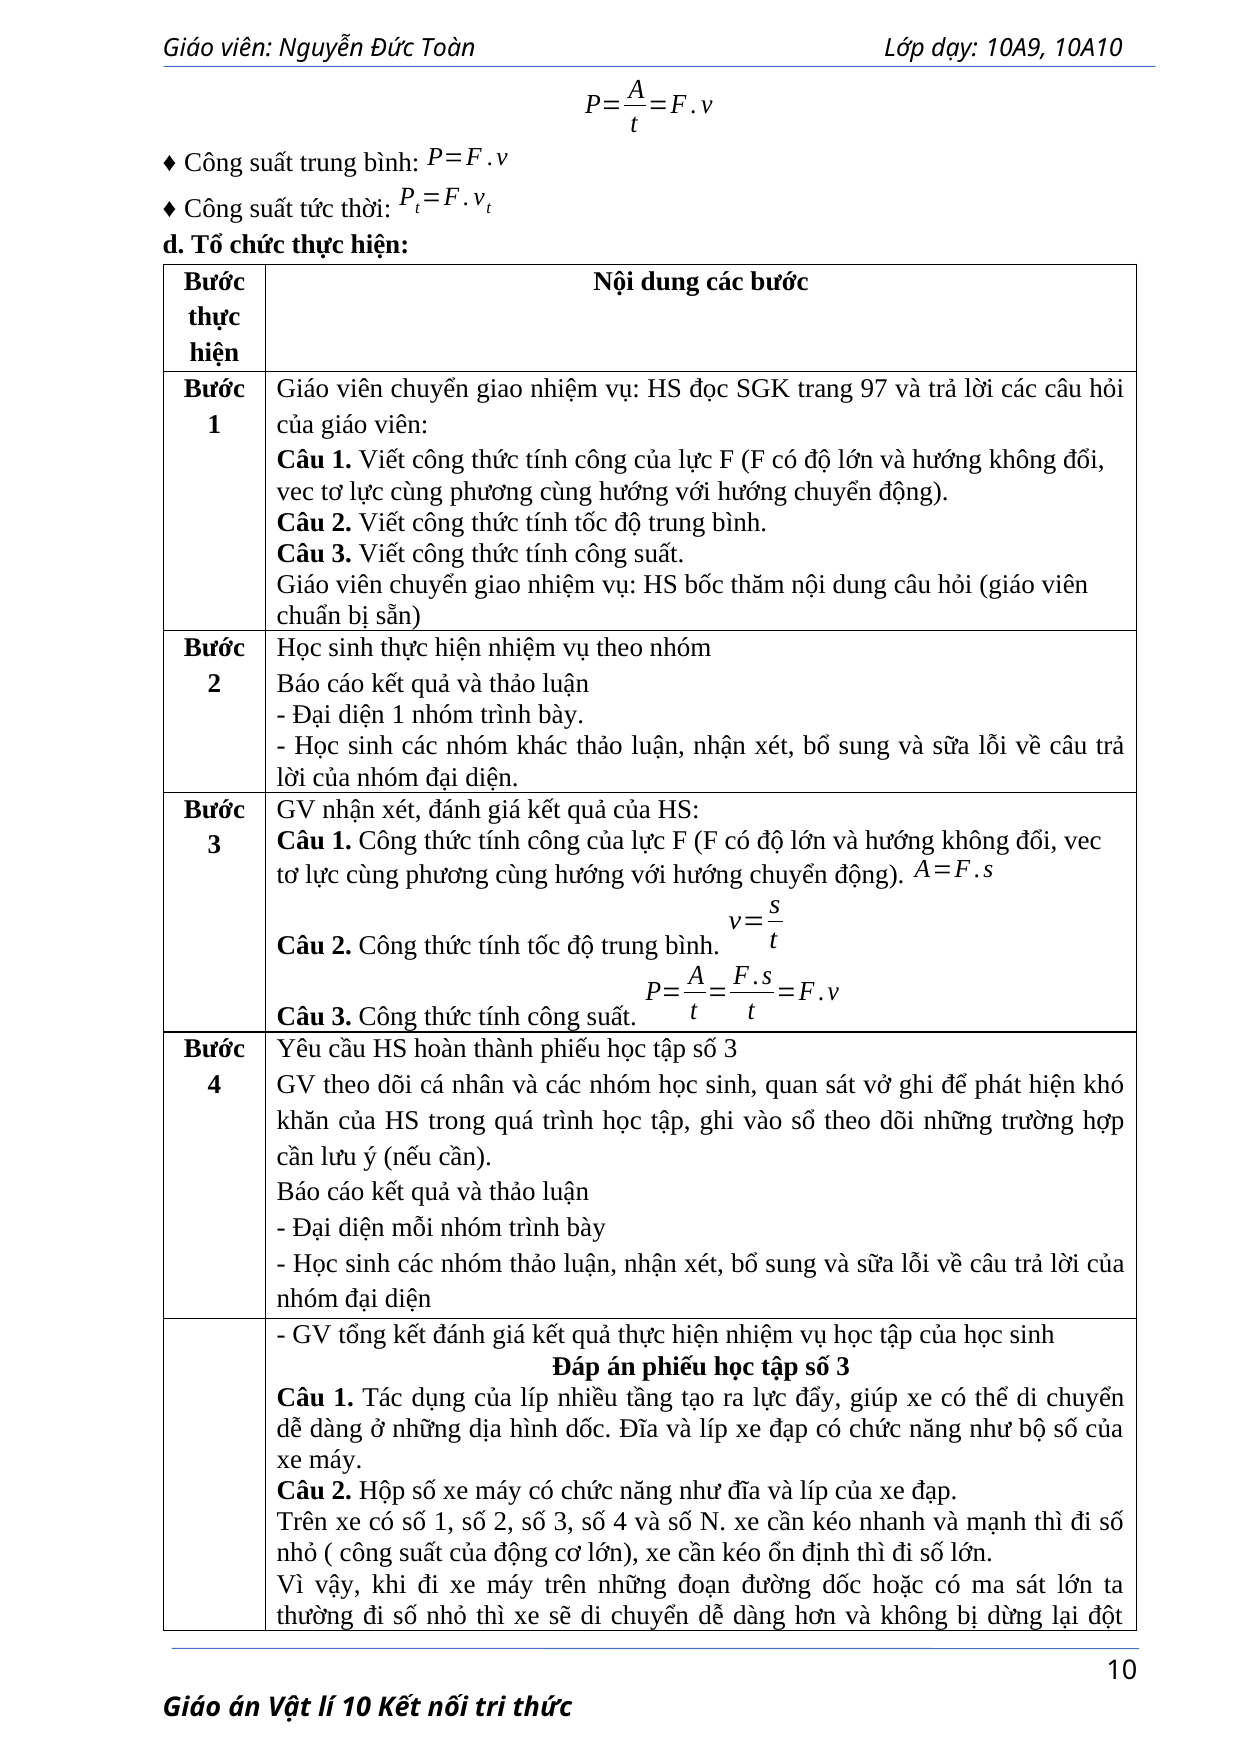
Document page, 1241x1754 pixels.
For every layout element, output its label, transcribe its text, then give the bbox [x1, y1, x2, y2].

table_cell Bước 1 [164, 372, 265, 630]
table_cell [266, 1319, 1136, 1630]
table_cell Giáo viên chuyển giao nhiệm vụ: HS đọc SGK trang 97 và trả lời các câu hỏi của giáo viên: Câu 1. Viết công thức tính công của lực F (F có độ lớn và hướng không đổi, vec tơ lực cùng phương cùng hướng với hướng chuyển động). Câu 2. Viết công thức tính tốc độ trung bình. Câu 3. Viết công thức tính công suất. Giáo viên chuyển giao nhiệm vụ: HS bốc thăm nội dung câu hỏi (giáo viên chuẩn bị sẵn) [266, 372, 1136, 630]
table_cell Bước 4 [164, 1033, 265, 1317]
table_cell GV nhận xét, đánh giá kết quả của HS: Câu 1. Công thức tính công của lực F (F có độ lớn và hướng không đổi, vec tơ lực cùng phương cùng hướng với hướng chuyển động). Câu 2. Công thức tính tốc độ trung bình. Câu 3. Công thức tính công suất. [266, 793, 1136, 1031]
text ♦ Công suất tức thời: [162, 182, 1137, 223]
table_header Bước thực hiện [164, 265, 265, 371]
text ♦ Công suất trung bình: [162, 143, 1137, 178]
text d. Tổ chức thực hiện: [162, 228, 1137, 259]
table_cell Bước 2 [164, 631, 265, 792]
table_cell [164, 1319, 265, 1630]
table_cell Bước 3 [164, 793, 265, 1031]
table_cell Học sinh thực hiện nhiệm vụ theo nhóm Báo cáo kết quả và thảo luận - Đại diện 1 nhóm trình bày. - Học sinh các nhóm khác thảo luận, nhận xét, bổ sung và sữa lỗi về câu trả lời của nhóm đại diện. [266, 631, 1136, 792]
table_header Nội dung các bước [266, 265, 1136, 371]
table_cell Yêu cầu HS hoàn thành phiếu học tập số 3 GV theo dõi cá nhân và các nhóm học sinh, quan sát vở ghi để phát hiện khó khăn của HS trong quá trình học tập, ghi vào sổ theo dõi những trường hợp cần lưu ý (nếu cần). Báo cáo kết quả và thảo luận - Đại diện mỗi nhóm trình bày - Học sinh các nhóm thảo luận, nhận xét, bổ sung và sữa lỗi về câu trả lời của nhóm đại diện [266, 1033, 1136, 1317]
